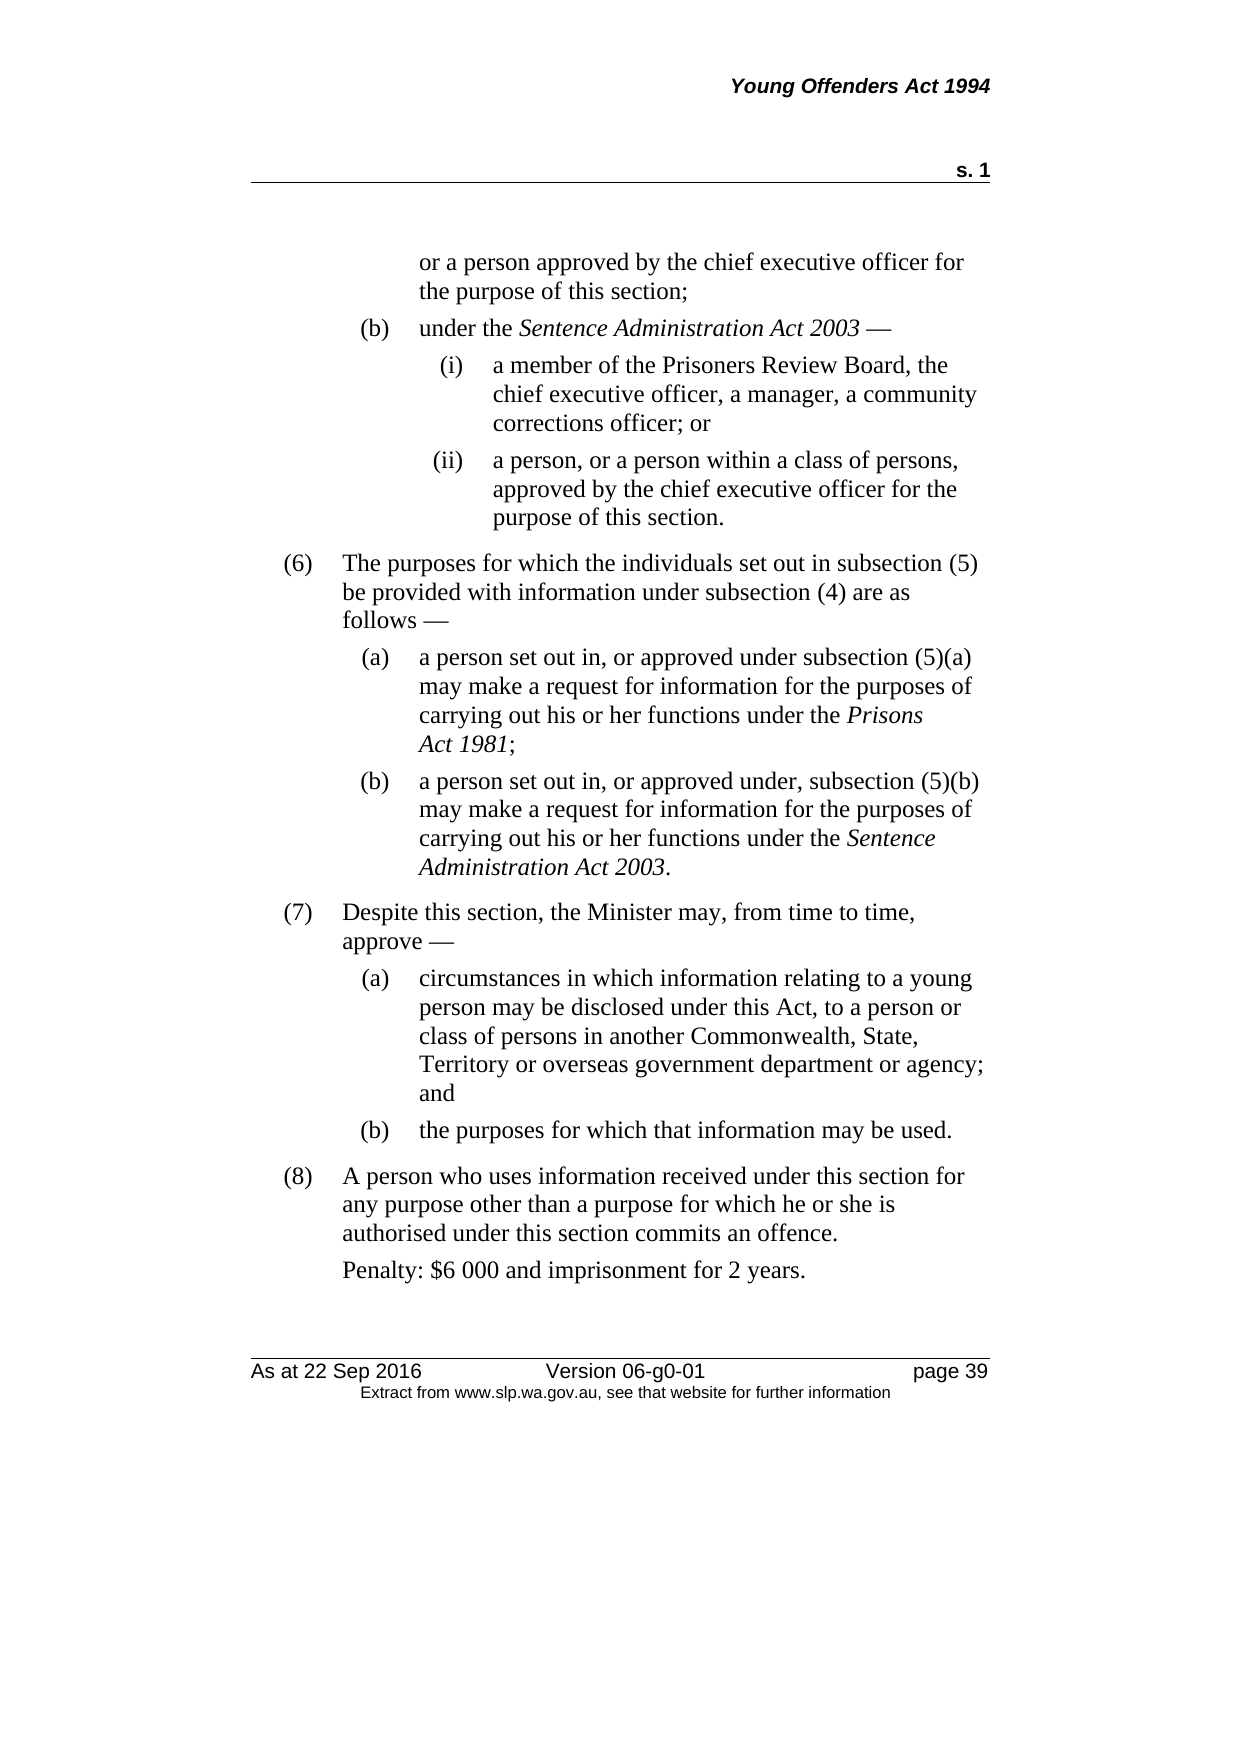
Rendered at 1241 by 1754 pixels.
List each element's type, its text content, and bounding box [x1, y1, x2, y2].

text (i) a member of the Prisoners Review Board, the chief executive officer, a manager, a community corrections officer; or [251, 350, 990, 437]
text (b) under the Sentence Administration Act 2003 — [251, 313, 990, 342]
text (7) Despite this section, the Minister may, from time to time, approve — [251, 897, 990, 955]
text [251, 247, 990, 305]
text (b) a person set out in, or approved under, subsection (5)(b) may make a request for information for the purposes of carrying out his or her functions under the Sentence Administration Act 2003. [251, 766, 990, 881]
text (a) circumstances in which information relating to a young person may be disclosed under this Act, to a person or class of persons in another Commonwealth, State, Territory or overseas government department or agency; and [251, 963, 990, 1107]
text Penalty: $6 000 and imprisonment for 2 years. [251, 1255, 990, 1284]
text (6) The purposes for which the individuals set out in subsection (5) be provided with information under subsection (4) are as follows — [251, 548, 990, 634]
text (8) A person who uses information received under this section for any purpose other than a purpose for which he or she is authorised under this section commits an offence. [251, 1161, 990, 1247]
text (b) the purposes for which that information may be used. [251, 1115, 990, 1144]
text (a) a person set out in, or approved under subsection (5)(a) may make a request for information for the purposes of carrying out his or her functions under the Prisons Act 1981; [251, 642, 990, 757]
text (ii) a person, or a person within a class of persons, approved by the chief executive officer for the purpose of this section. [251, 445, 990, 531]
